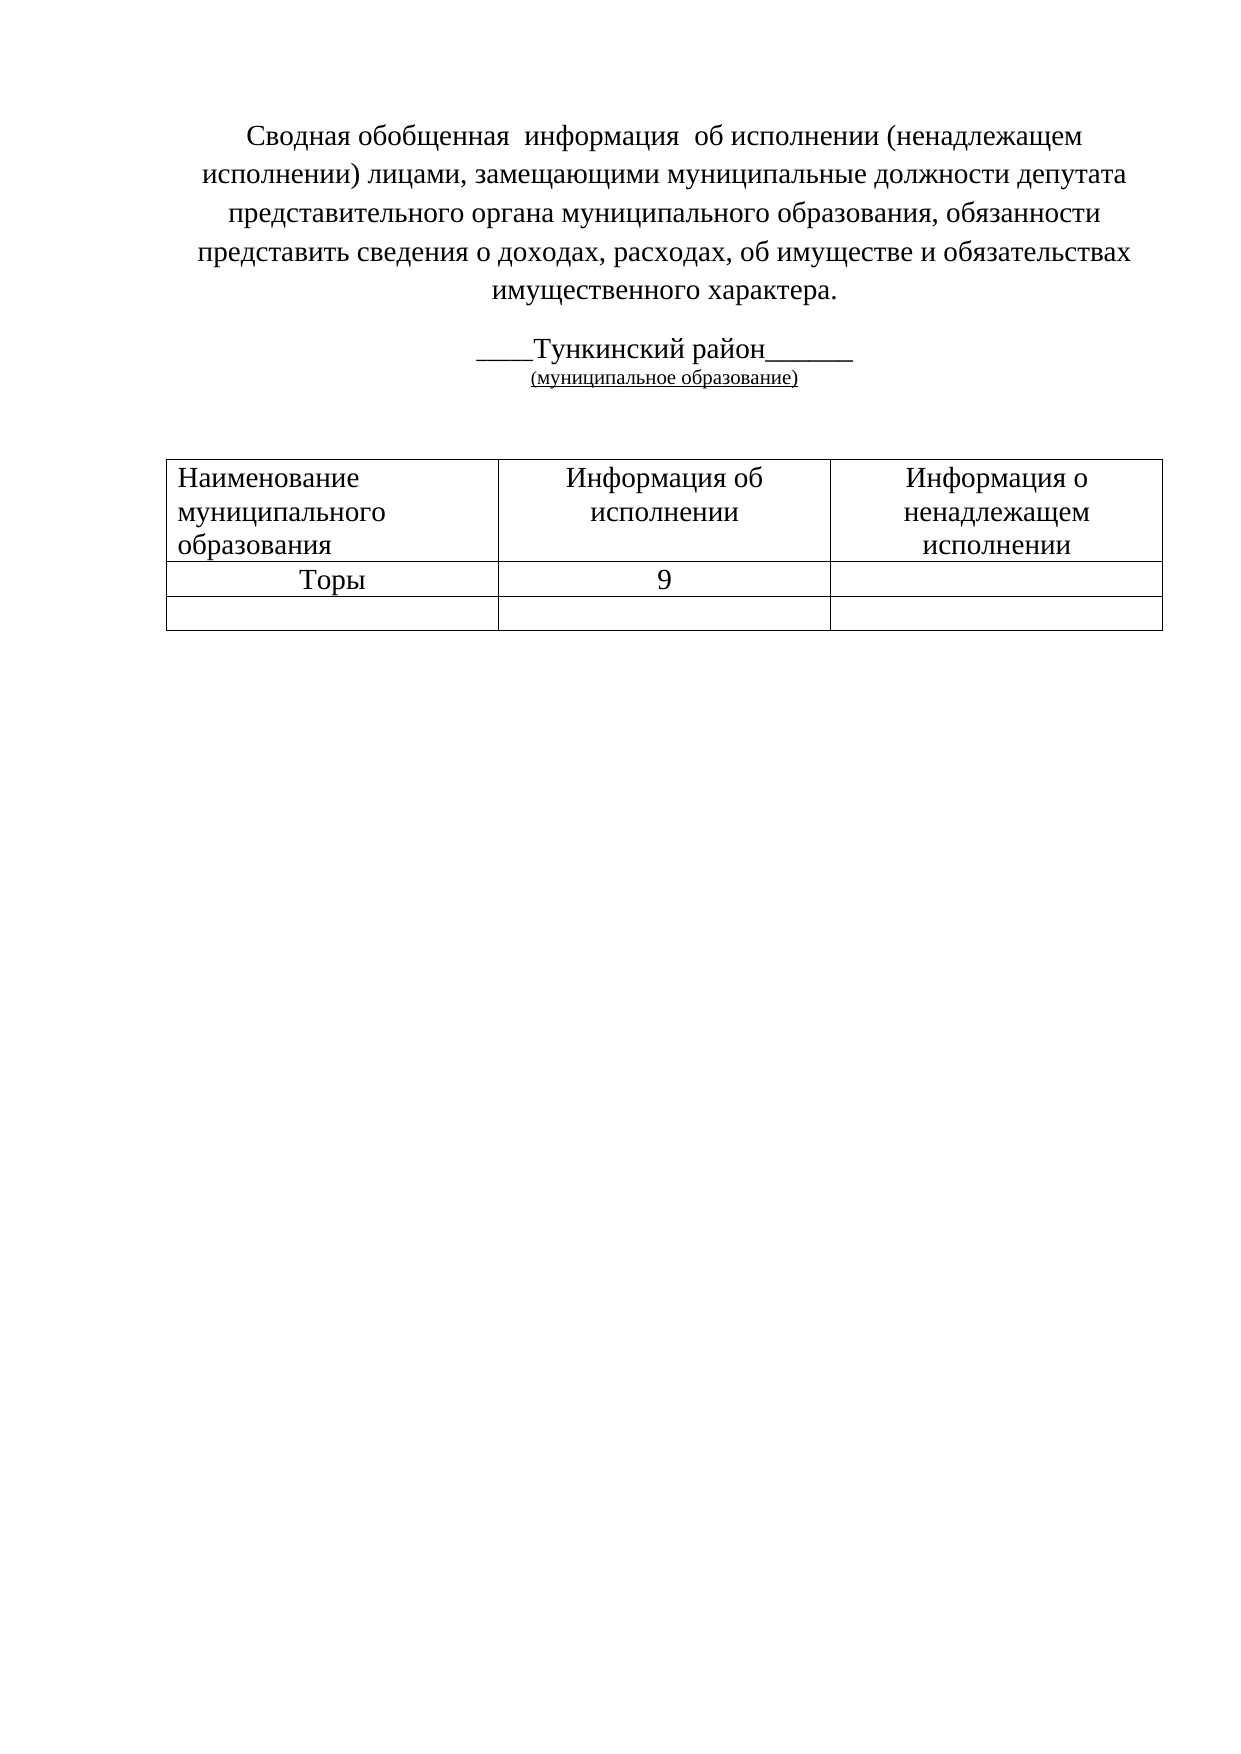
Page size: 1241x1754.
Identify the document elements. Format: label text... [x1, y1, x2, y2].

table_cell [831, 597, 1162, 630]
text Сводная обобщенная информация об исполнении (ненадлежащем исполнении) лицами, замещающими муниципальные должности депутата представительного органа муниципального образования, обязанности представить сведения о доходах, расходах, об имуществе и обязательствах имущественного характера. [177, 118, 1152, 306]
table_cell [831, 562, 1162, 596]
text (муниципальное образование) [177, 365, 1152, 389]
table_header Наименование муниципального образования [167, 460, 498, 561]
text _____Тункинский район______ [177, 332, 1152, 365]
table_cell [167, 597, 498, 630]
table_header Информация об исполнении [499, 460, 830, 561]
table_cell [499, 597, 830, 630]
table_cell 9 [499, 562, 830, 596]
table_header Информация о ненадлежащем исполнении [831, 460, 1162, 561]
table_cell Торы [167, 562, 498, 596]
